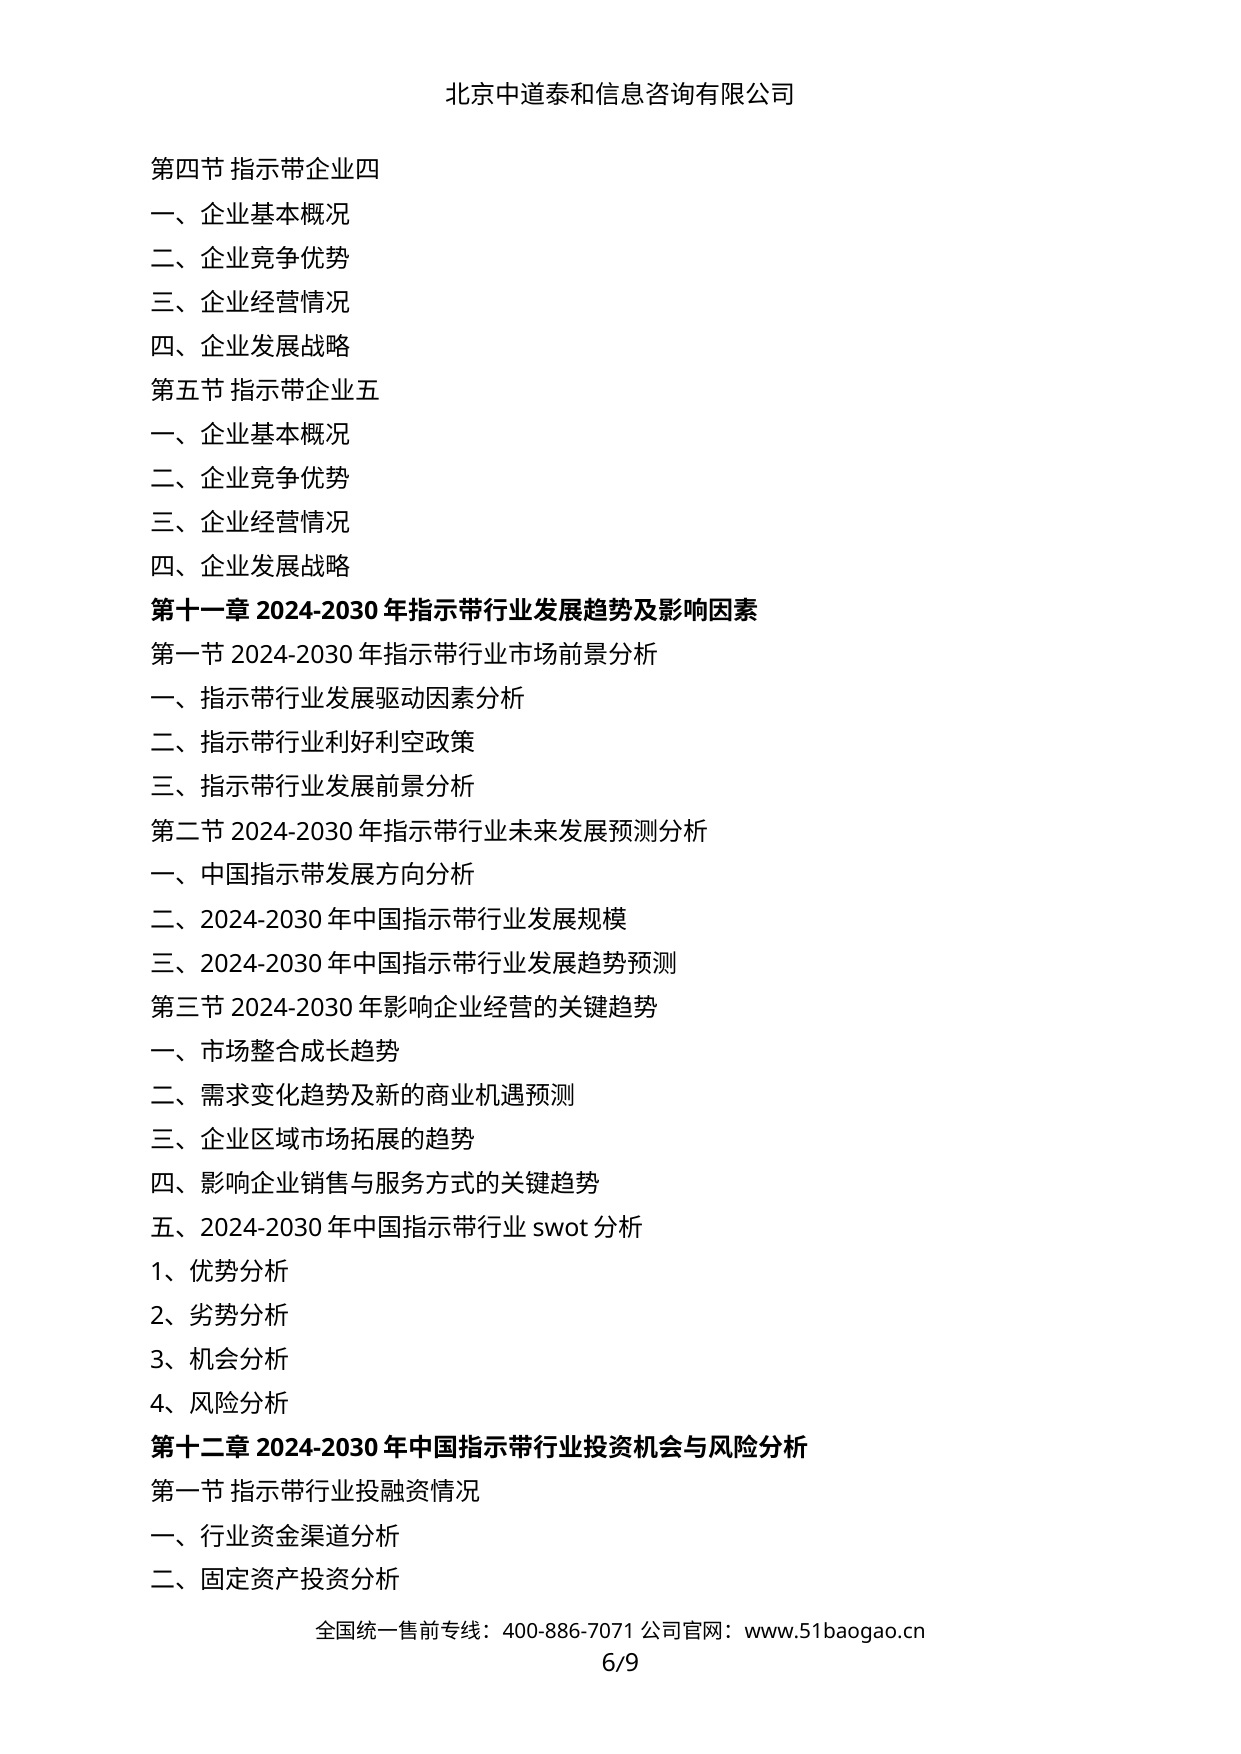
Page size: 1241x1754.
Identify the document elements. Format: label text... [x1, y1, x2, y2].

text 第十二章 2024-2030年中国指示带行业投资机会与风险分析 [150, 1428, 1090, 1464]
text 第五节 指示带企业五 [150, 370, 1090, 407]
text 一、企业基本概况 [150, 414, 1090, 451]
text 三、企业经营情况 [150, 282, 1090, 318]
text 一、行业资金渠道分析 [150, 1516, 1090, 1552]
text 四、企业发展战略 [150, 547, 1090, 583]
text 四、影响企业销售与服务方式的关键趋势 [150, 1163, 1090, 1200]
text 2、劣势分析 [150, 1296, 1090, 1332]
text 二、需求变化趋势及新的商业机遇预测 [150, 1075, 1090, 1112]
text 4、风险分析 [150, 1384, 1090, 1420]
text 五、2024-2030年中国指示带行业swot分析 [150, 1207, 1090, 1244]
text 第二节 2024-2030年指示带行业未来发展预测分析 [150, 811, 1090, 847]
text 第一节 2024-2030年指示带行业市场前景分析 [150, 635, 1090, 671]
text 3、机会分析 [150, 1340, 1090, 1376]
text 第三节 2024-2030年影响企业经营的关键趋势 [150, 987, 1090, 1023]
text 二、企业竞争优势 [150, 238, 1090, 274]
text 三、指示带行业发展前景分析 [150, 767, 1090, 803]
text 第十一章 2024-2030年指示带行业发展趋势及影响因素 [150, 591, 1090, 627]
text 三、企业经营情况 [150, 502, 1090, 539]
text 一、中国指示带发展方向分析 [150, 855, 1090, 891]
text 二、企业竞争优势 [150, 458, 1090, 495]
text 三、企业区域市场拓展的趋势 [150, 1119, 1090, 1156]
text 一、指示带行业发展驱动因素分析 [150, 679, 1090, 715]
text 第四节 指示带企业四 [150, 150, 1090, 186]
text 一、企业基本概况 [150, 194, 1090, 230]
text 四、企业发展战略 [150, 326, 1090, 362]
text 二、2024-2030年中国指示带行业发展规模 [150, 899, 1090, 935]
text 1、优势分析 [150, 1252, 1090, 1288]
text 第一节 指示带行业投融资情况 [150, 1472, 1090, 1508]
text 二、固定资产投资分析 [150, 1560, 1090, 1596]
text 二、指示带行业利好利空政策 [150, 723, 1090, 759]
text 三、2024-2030年中国指示带行业发展趋势预测 [150, 943, 1090, 979]
text 一、市场整合成长趋势 [150, 1031, 1090, 1067]
